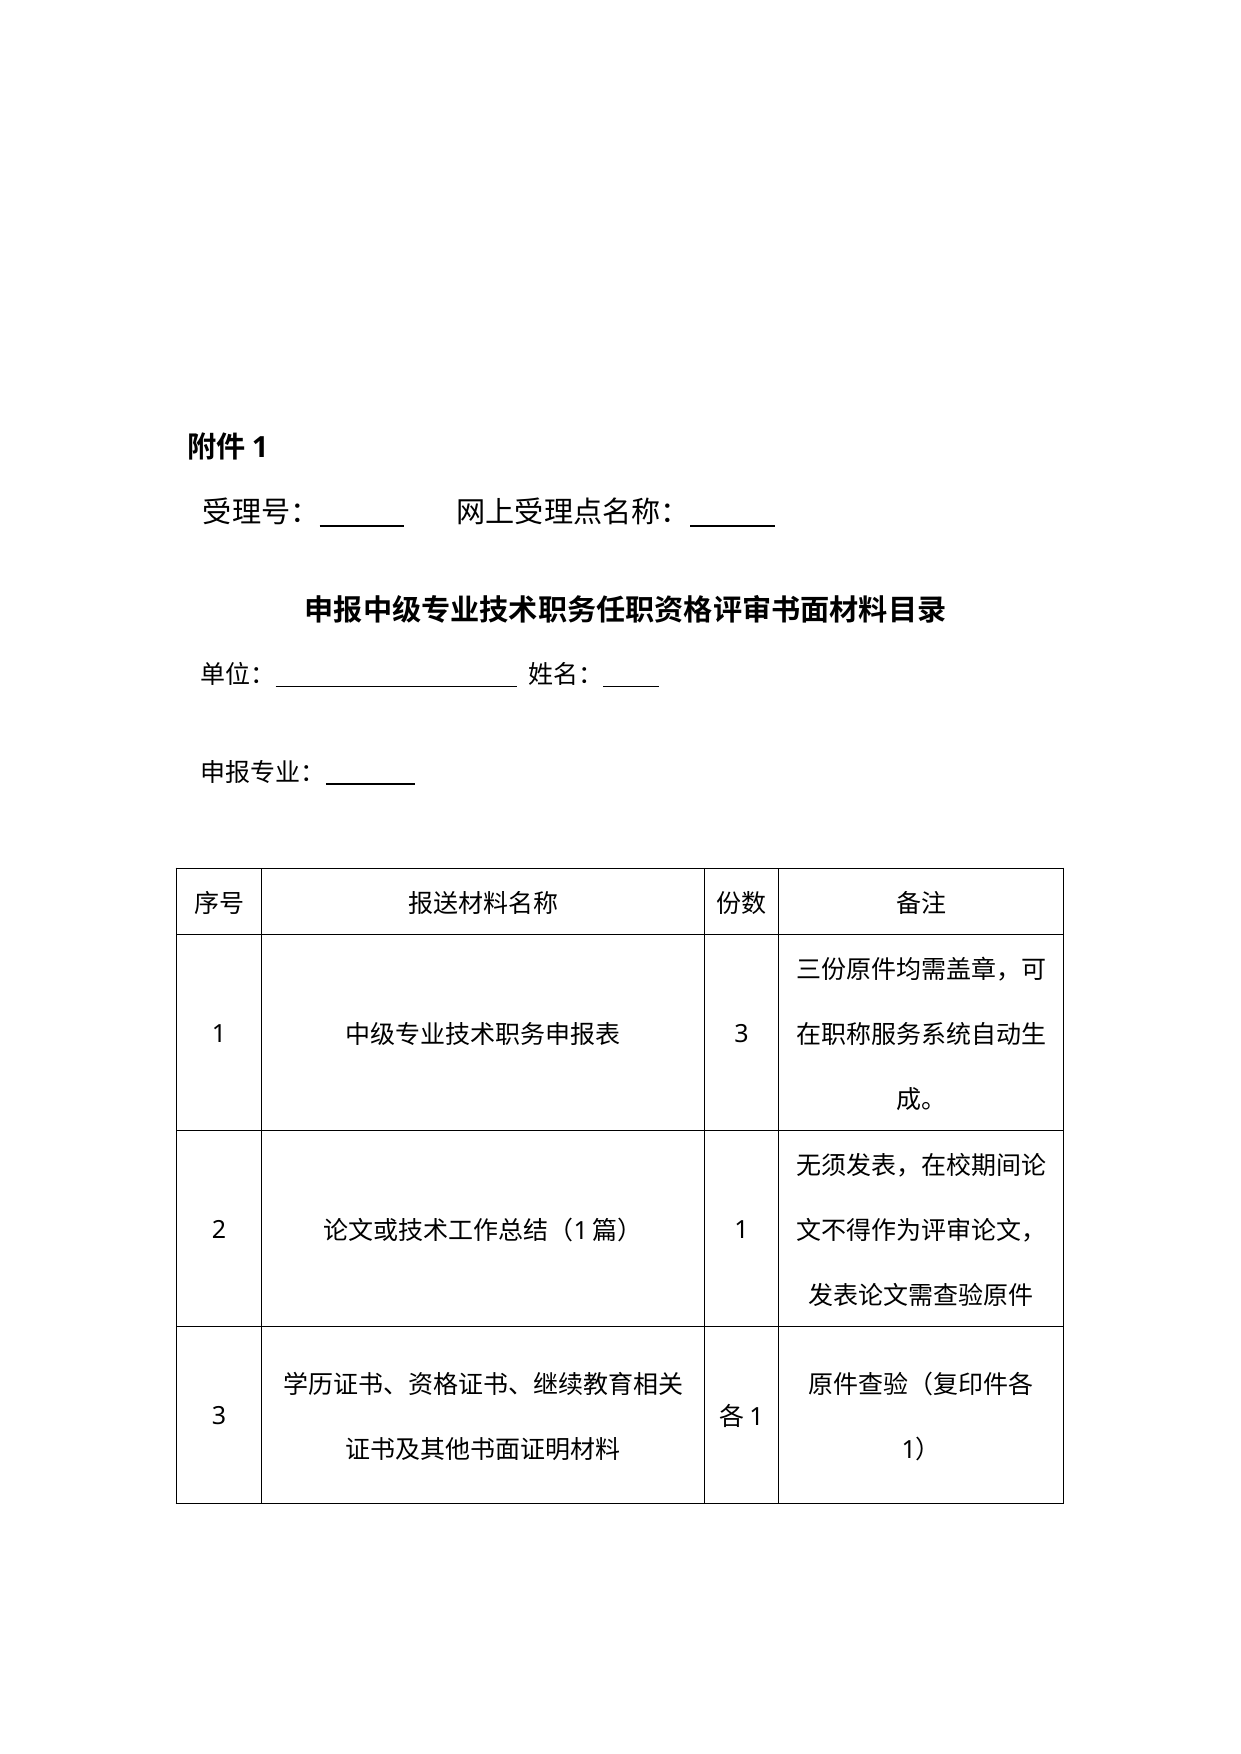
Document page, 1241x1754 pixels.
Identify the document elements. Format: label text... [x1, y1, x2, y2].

table_header 备注 [779, 869, 1063, 934]
text 受理号： 网上受理点名称： [187, 478, 1063, 543]
table_cell 三份原件均需盖章，可在职称服务系统自动生成。 [779, 935, 1063, 1130]
text 申报中级专业技术职务任职资格评审书面材料目录 [187, 575, 1063, 640]
table_cell 学历证书、资格证书、继续教育相关证书及其他书面证明材料 [262, 1327, 704, 1503]
table_cell 各1 [705, 1327, 778, 1503]
table_cell 1 [177, 935, 261, 1130]
table_cell 论文或技术工作总结（1篇） [262, 1131, 704, 1326]
table_cell 中级专业技术职务申报表 [262, 935, 704, 1130]
table_header 报送材料名称 [262, 869, 704, 934]
text 申报专业： [187, 738, 1063, 803]
text 单位： 姓名： [187, 640, 1063, 705]
table_header 份数 [705, 869, 778, 934]
table_cell 原件查验（复印件各1） [779, 1327, 1063, 1503]
text 附件1 [187, 413, 1063, 478]
table_cell 无须发表，在校期间论文不得作为评审论文，发表论文需查验原件 [779, 1131, 1063, 1326]
table_cell 3 [177, 1327, 261, 1503]
table_cell 3 [705, 935, 778, 1130]
table_header 序号 [177, 869, 261, 934]
table_cell 2 [177, 1131, 261, 1326]
table_cell 1 [705, 1131, 778, 1326]
